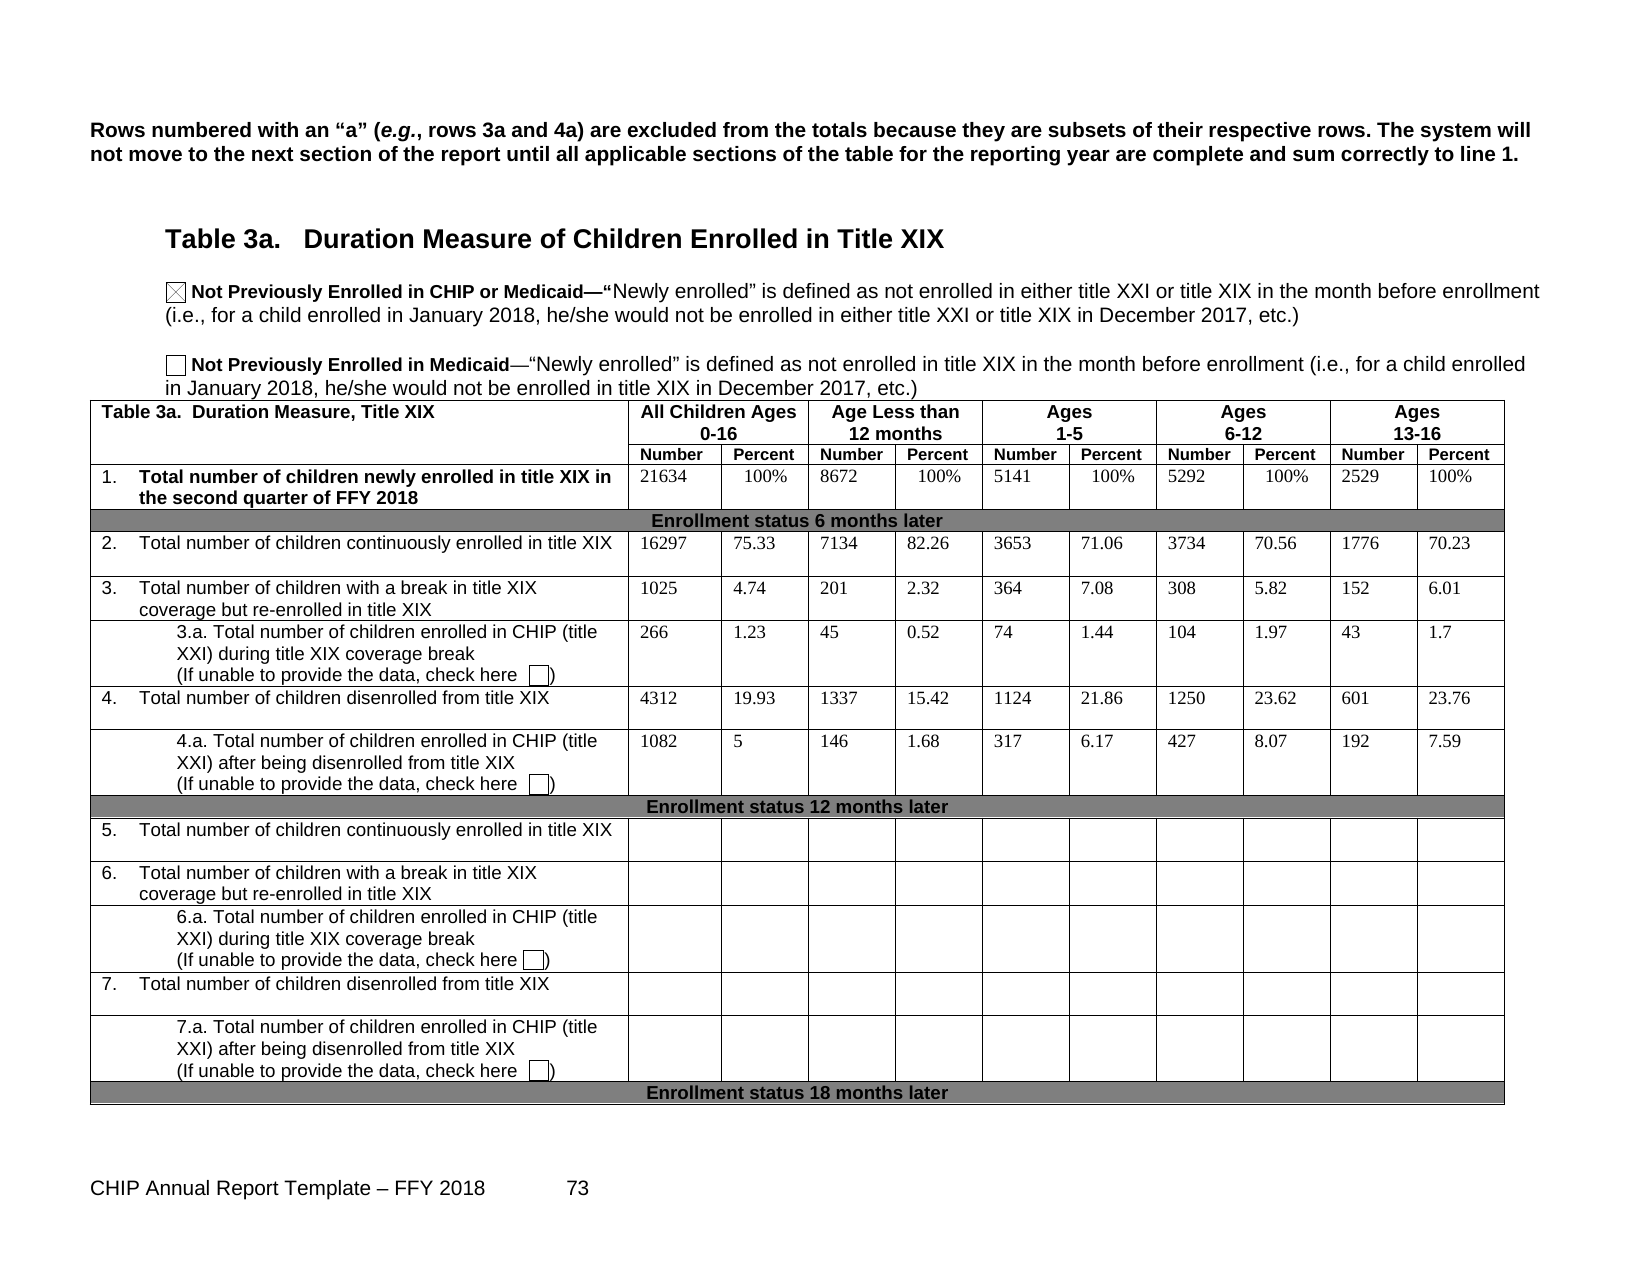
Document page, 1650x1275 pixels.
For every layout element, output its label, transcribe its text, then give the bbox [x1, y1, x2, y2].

table_cell 70.56 [1244, 532, 1330, 576]
table_cell Enrollment status 18 months later [91, 1082, 1504, 1103]
table_cell [983, 906, 1069, 972]
table_cell 1124 [983, 687, 1069, 729]
table_cell 6.17 [1070, 730, 1156, 795]
table_cell [1331, 973, 1417, 1015]
table_cell Percent [722, 445, 808, 464]
table_cell [722, 906, 808, 972]
table_cell 308 [1157, 577, 1243, 620]
table_cell 45 [809, 621, 895, 686]
table_cell [1157, 906, 1243, 972]
table_cell [1244, 906, 1330, 972]
table_cell [722, 973, 808, 1015]
table_cell [983, 862, 1069, 905]
table_cell [896, 862, 982, 905]
table_cell 1.23 [722, 621, 808, 686]
table_cell [1244, 862, 1330, 905]
table_cell 152 [1331, 577, 1417, 620]
table_cell [1418, 819, 1504, 861]
table_cell [1418, 1016, 1504, 1081]
table_cell Number [809, 445, 895, 464]
table_cell [629, 906, 721, 972]
table_cell 74 [983, 621, 1069, 686]
table_cell [1244, 1016, 1330, 1081]
table_cell [629, 973, 721, 1015]
table_cell 3653 [983, 532, 1069, 576]
table_cell [1157, 862, 1243, 905]
subtitle Table 3a. Duration Measure of Children Enrolled in Title XIX [165, 223, 1545, 254]
table_cell 192 [1331, 730, 1417, 795]
table_cell 7.08 [1070, 577, 1156, 620]
table_cell 21.86 [1070, 687, 1156, 729]
table_cell Total number of children with a break in title XIX coverage but re-enrolled in title XIX [91, 577, 628, 620]
table_cell [629, 1016, 721, 1081]
table_cell [983, 819, 1069, 861]
table_cell 1337 [809, 687, 895, 729]
list Not Previously Enrolled in CHIP or Medicaid—“Newly enrolled” is defined as not enrolled in either title XXI or title XIX in the month before enrollment (i.e., for a child enrolled in January 2018, he/she would not be enrolled in either title XXI or title XIX in December 2017, etc.) [165, 279, 1545, 327]
table_cell 23.62 [1244, 687, 1330, 729]
table_header Ages 1-5 [983, 401, 1156, 444]
table_cell 317 [983, 730, 1069, 795]
table_header Ages 6-12 [1157, 401, 1330, 444]
table_cell 15.42 [896, 687, 982, 729]
table_cell [1331, 906, 1417, 972]
table_cell 7134 [809, 532, 895, 576]
table_cell [809, 1016, 895, 1081]
table_cell [1331, 1016, 1417, 1081]
table_cell [1244, 973, 1330, 1015]
table_cell 364 [983, 577, 1069, 620]
table_cell 16297 [629, 532, 721, 576]
table_cell [809, 906, 895, 972]
table_cell [809, 819, 895, 861]
table_header All Children Ages 0-16 [629, 401, 808, 444]
table_cell 100% [896, 465, 982, 508]
table_cell 3.a. Total number of children enrolled in CHIP (title XXI) during title XIX coverage break (If unable to provide the data, check here ) [91, 621, 628, 686]
table_cell Total number of children newly enrolled in title XIX in the second quarter of FFY 2018 [91, 465, 628, 508]
table_cell 601 [1331, 687, 1417, 729]
table_cell [629, 862, 721, 905]
table_cell 70.23 [1418, 532, 1504, 576]
table_cell [896, 1016, 982, 1081]
table_cell [896, 819, 982, 861]
table_cell [1244, 819, 1330, 861]
table_header Table 3a. Duration Measure, Title XIX [91, 401, 628, 464]
table_cell 82.26 [896, 532, 982, 576]
table_cell 100% [1070, 465, 1156, 508]
table_cell Total number of children with a break in title XIX coverage but re-enrolled in title XIX [91, 862, 628, 905]
list Not Previously Enrolled in Medicaid—“Newly enrolled” is defined as not enrolled in title XIX in the month before enrollment (i.e., for a child enrolled in January 2018, he/she would not be enrolled in title XIX in December 2017, etc.) [165, 352, 1545, 400]
table_cell Enrollment status 6 months later [91, 510, 1504, 531]
table_cell 1.7 [1418, 621, 1504, 686]
table_cell [1070, 1016, 1156, 1081]
table_cell 4.74 [722, 577, 808, 620]
table_cell 1.68 [896, 730, 982, 795]
table_cell 3734 [1157, 532, 1243, 576]
table_cell [722, 862, 808, 905]
table_cell [983, 1016, 1069, 1081]
table_cell 2.32 [896, 577, 982, 620]
table_cell Total number of children continuously enrolled in title XIX [91, 532, 628, 576]
table_cell [896, 906, 982, 972]
table_cell Percent [1244, 445, 1330, 464]
table_cell 7.59 [1418, 730, 1504, 795]
table_cell [809, 973, 895, 1015]
table_cell 8.07 [1244, 730, 1330, 795]
table_cell 5 [722, 730, 808, 795]
table_cell 4312 [629, 687, 721, 729]
table_cell [1157, 819, 1243, 861]
table_cell 1.44 [1070, 621, 1156, 686]
table_cell [1070, 819, 1156, 861]
table_cell [1070, 862, 1156, 905]
table_cell [809, 862, 895, 905]
table_cell 5141 [983, 465, 1069, 508]
table_cell Number [629, 445, 721, 464]
table_cell [1331, 819, 1417, 861]
table_cell [722, 819, 808, 861]
table_cell 0.52 [896, 621, 982, 686]
table_cell 100% [1244, 465, 1330, 508]
table_cell [1418, 862, 1504, 905]
table_cell Percent [1418, 445, 1504, 464]
table_header Age Less than 12 months [809, 401, 982, 444]
table_cell [1070, 906, 1156, 972]
table_cell Percent [1070, 445, 1156, 464]
table_cell 1082 [629, 730, 721, 795]
table_cell 5292 [1157, 465, 1243, 508]
table_cell 43 [1331, 621, 1417, 686]
table_cell 1250 [1157, 687, 1243, 729]
table_cell 2529 [1331, 465, 1417, 508]
table_cell [896, 973, 982, 1015]
table_header Ages 13-16 [1331, 401, 1504, 444]
table_cell [1070, 973, 1156, 1015]
table_cell [1418, 906, 1504, 972]
table_cell 1.97 [1244, 621, 1330, 686]
table_cell [1331, 862, 1417, 905]
table_cell 21634 [629, 465, 721, 508]
table_cell [629, 819, 721, 861]
table_cell 5.82 [1244, 577, 1330, 620]
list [90, 118, 1545, 166]
table_cell [722, 1016, 808, 1081]
table_cell [1157, 973, 1243, 1015]
table_cell Enrollment status 12 months later [91, 796, 1504, 817]
table_cell Percent [896, 445, 982, 464]
table_cell 427 [1157, 730, 1243, 795]
table_cell 6.01 [1418, 577, 1504, 620]
table_cell [983, 973, 1069, 1015]
table_cell 7.a. Total number of children enrolled in CHIP (title XXI) after being disenrolled from title XIX (If unable to provide the data, check here ) [91, 1016, 628, 1081]
table_cell 100% [722, 465, 808, 508]
table_cell 75.33 [722, 532, 808, 576]
table_cell 8672 [809, 465, 895, 508]
table_cell Number [983, 445, 1069, 464]
table_cell Number [1331, 445, 1417, 464]
table_cell 6.a. Total number of children enrolled in CHIP (title XXI) during title XIX coverage break (If unable to provide the data, check here ) [91, 906, 628, 972]
table_cell 71.06 [1070, 532, 1156, 576]
table_cell 1776 [1331, 532, 1417, 576]
table_cell 266 [629, 621, 721, 686]
table_cell Total number of children disenrolled from title XIX [91, 687, 628, 729]
table_cell 146 [809, 730, 895, 795]
table_cell 1025 [629, 577, 721, 620]
table_cell 4.a. Total number of children enrolled in CHIP (title XXI) after being disenrolled from title XIX (If unable to provide the data, check here ) [91, 730, 628, 795]
table_cell 201 [809, 577, 895, 620]
table_cell Total number of children continuously enrolled in title XIX [91, 819, 628, 861]
table_cell Total number of children disenrolled from title XIX [91, 973, 628, 1015]
table_cell [1418, 973, 1504, 1015]
table_cell [1157, 1016, 1243, 1081]
table_cell 23.76 [1418, 687, 1504, 729]
table_cell 19.93 [722, 687, 808, 729]
table_cell 104 [1157, 621, 1243, 686]
table_cell Number [1157, 445, 1243, 464]
table_cell 100% [1418, 465, 1504, 508]
